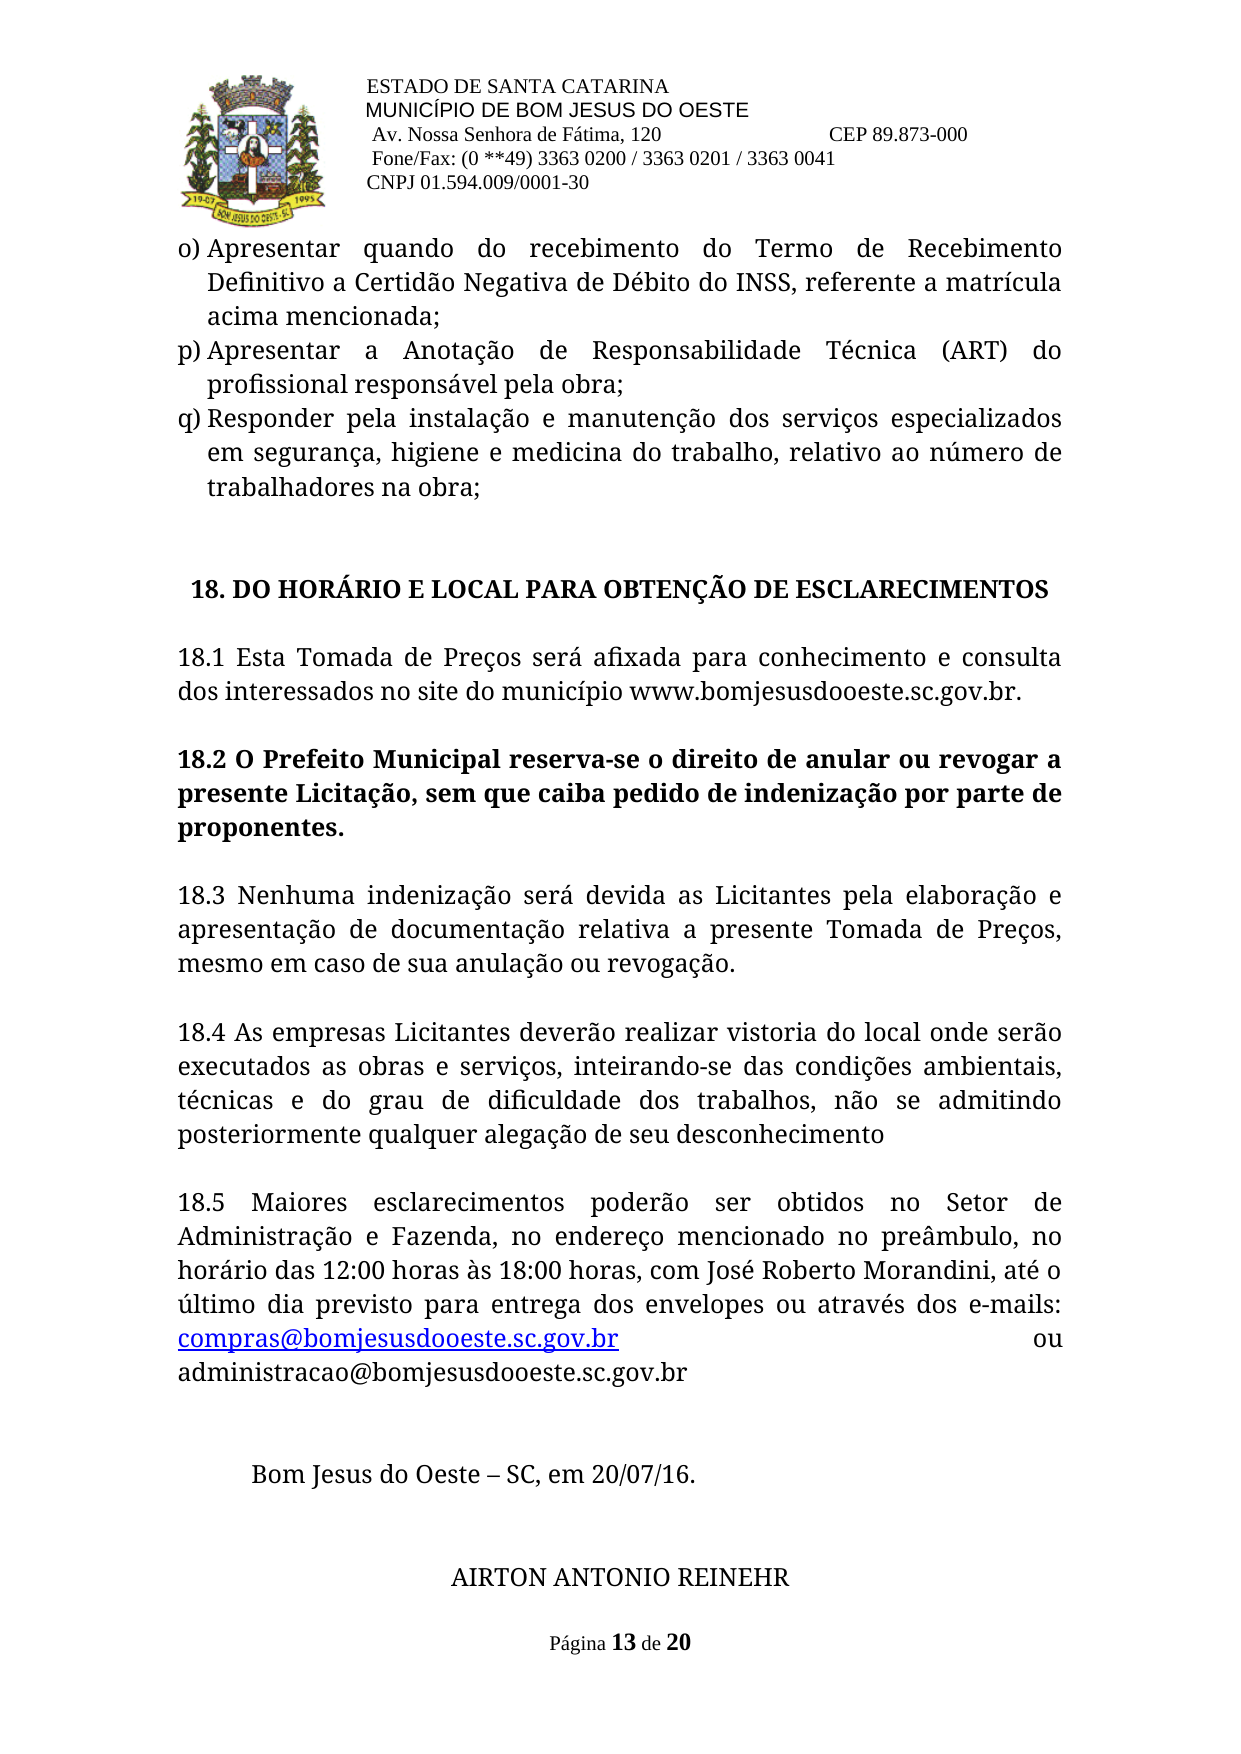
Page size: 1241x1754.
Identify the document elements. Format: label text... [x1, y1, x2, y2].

list Apresentar a Anotação de Responsabilidade Técnica (ART) do profissional responsável pela obra; [177, 333, 1063, 401]
text 18.3 Nenhuma indenização será devida as Licitantes pela elaboração e apresentação de documentação relativa a presente Tomada de Preços, mesmo em caso de sua anulação ou revogação. [177, 878, 1063, 980]
text 18.2 O Prefeito Municipal reserva-se o direito de anular ou revogar a presente Licitação, sem que caiba pedido de indenização por parte de proponentes. [177, 742, 1063, 844]
text 18.1 Esta Tomada de Preços será afixada para conhecimento e consulta dos interessados no site do município www.bomjesusdooeste.sc.gov.br. [177, 639, 1063, 708]
text 18.5 Maiores esclarecimentos poderão ser obtidos no Setor de Administração e Fazenda, no endereço mencionado no preâmbulo, no horário das 12:00 horas às 18:00 horas, com José Roberto Morandini, até o último dia previsto para entrega dos envelopes ou através dos e-mails: compras@bomjesusdooeste.sc.gov.br ou administracao@bomjesusdooeste.sc.gov.br [177, 1184, 1063, 1389]
list Apresentar quando do recebimento do Termo de Recebimento Definitivo a Certidão Negativa de Débito do INSS, referente a matrícula acima mencionada; [177, 218, 1063, 333]
text AIRTON ANTONIO REINEHR [177, 1559, 1063, 1593]
text 18.4 As empresas Licitantes deverão realizar vistoria do local onde serão executados as obras e serviços, inteirando-se das condições ambientais, técnicas e do grau de dificuldade dos trabalhos, não se admitindo posteriormente qualquer alegação de seu desconhecimento [177, 1014, 1063, 1150]
text Bom Jesus do Oeste – SC, em 20/07/16. [177, 1457, 1063, 1491]
text 18. DO HORÁRIO E LOCAL PARA OBTENÇÃO DE ESCLARECIMENTOS [177, 571, 1063, 605]
list Responder pela instalação e manutenção dos serviços especializados em segurança, higiene e medicina do trabalho, relativo ao número de trabalhadores na obra; [177, 401, 1063, 503]
picture [177, 73, 330, 231]
